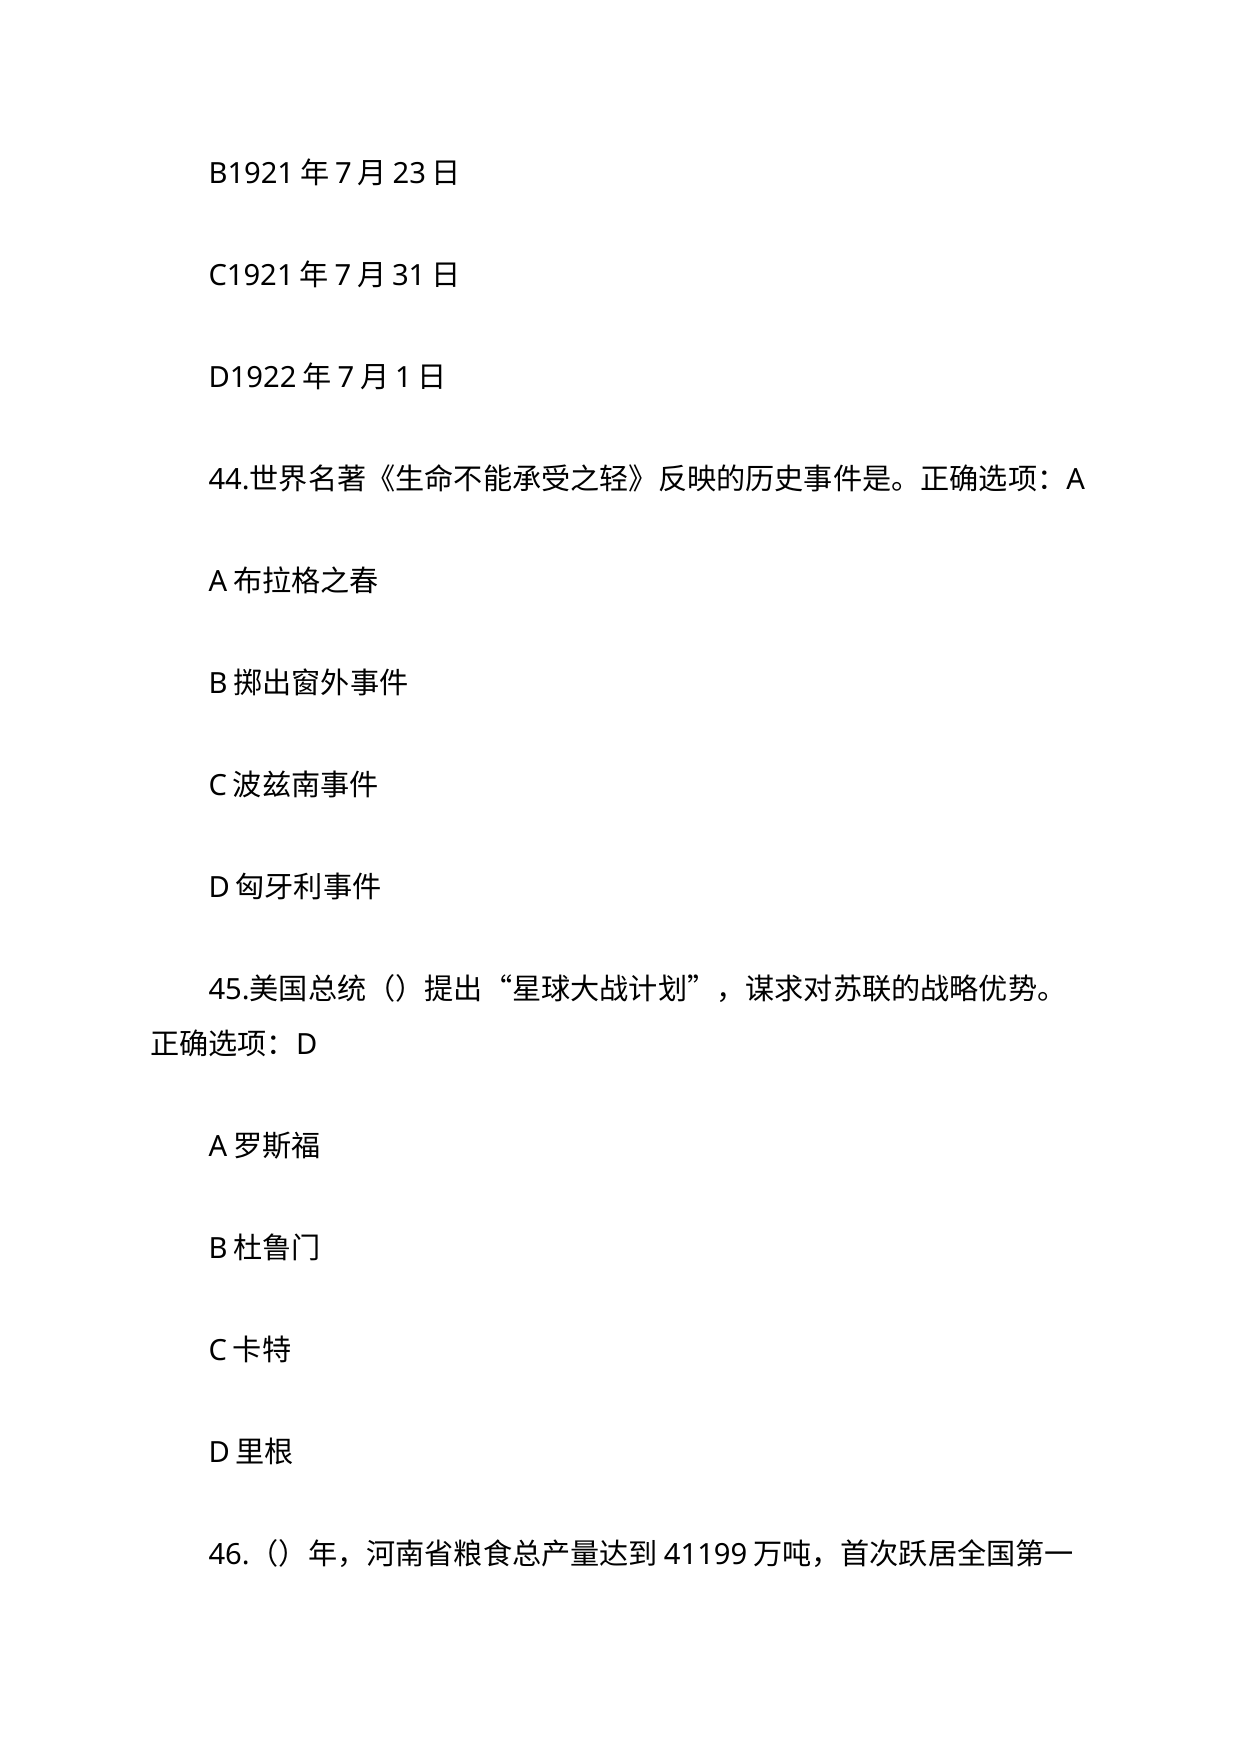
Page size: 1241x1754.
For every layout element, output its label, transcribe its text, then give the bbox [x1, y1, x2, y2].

text C波兹南事件 [150, 762, 1090, 804]
text C卡特 [150, 1327, 1090, 1369]
text D匈牙利事件 [150, 864, 1090, 906]
text 44.世界名著《生命不能承受之轻》反映的历史事件是。正确选项：A [150, 456, 1090, 498]
text B杜鲁门 [150, 1225, 1090, 1267]
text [150, 1531, 1090, 1573]
text B1921年7月23日 [150, 150, 1090, 192]
text 45.美国总统（）提出“星球大战计划”，谋求对苏联的战略优势。正确选项：D [150, 966, 1090, 1063]
text A罗斯福 [150, 1123, 1090, 1165]
text D里根 [150, 1429, 1090, 1471]
text D1922年7月1日 [150, 354, 1090, 396]
text B掷出窗外事件 [150, 660, 1090, 702]
text A布拉格之春 [150, 558, 1090, 600]
text C1921年7月31日 [150, 252, 1090, 294]
